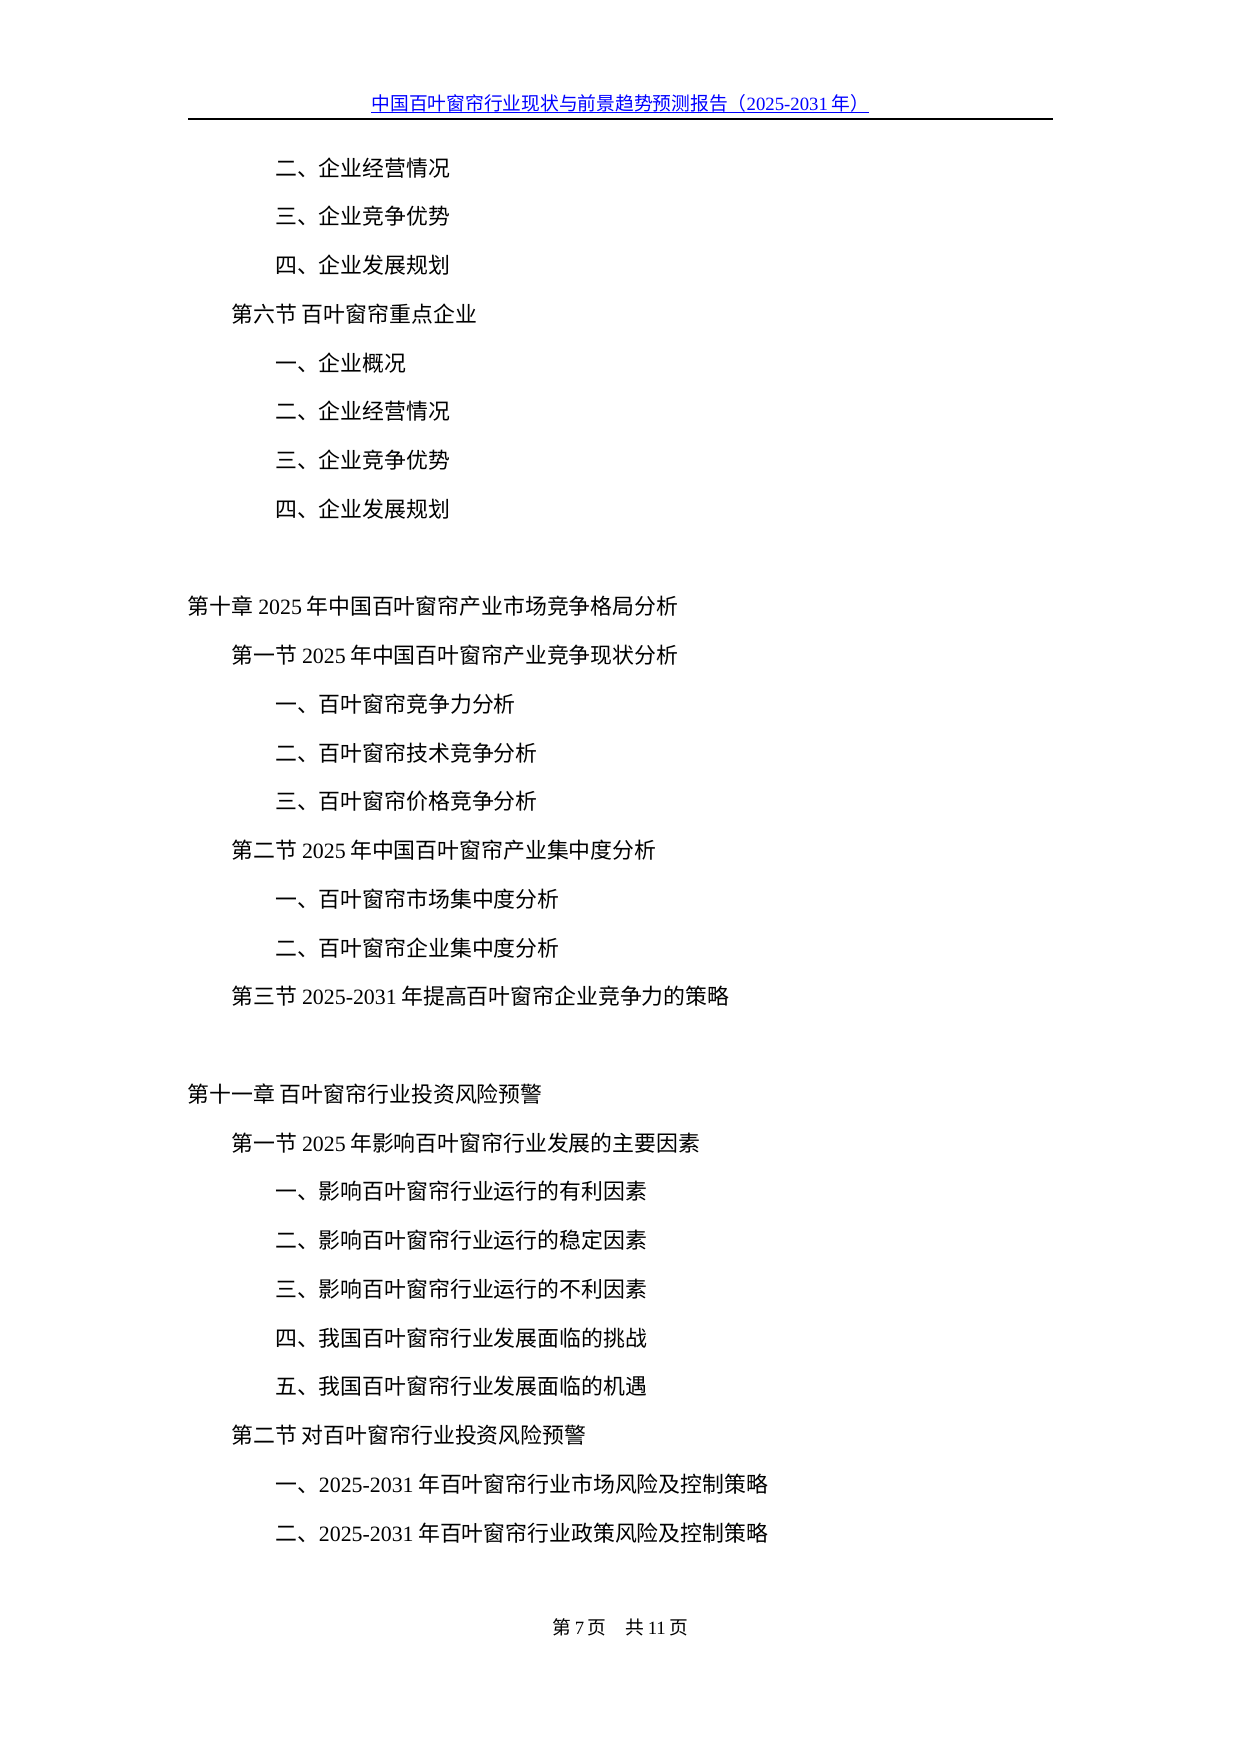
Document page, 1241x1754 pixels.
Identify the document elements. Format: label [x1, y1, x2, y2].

text [187, 150, 1053, 1548]
